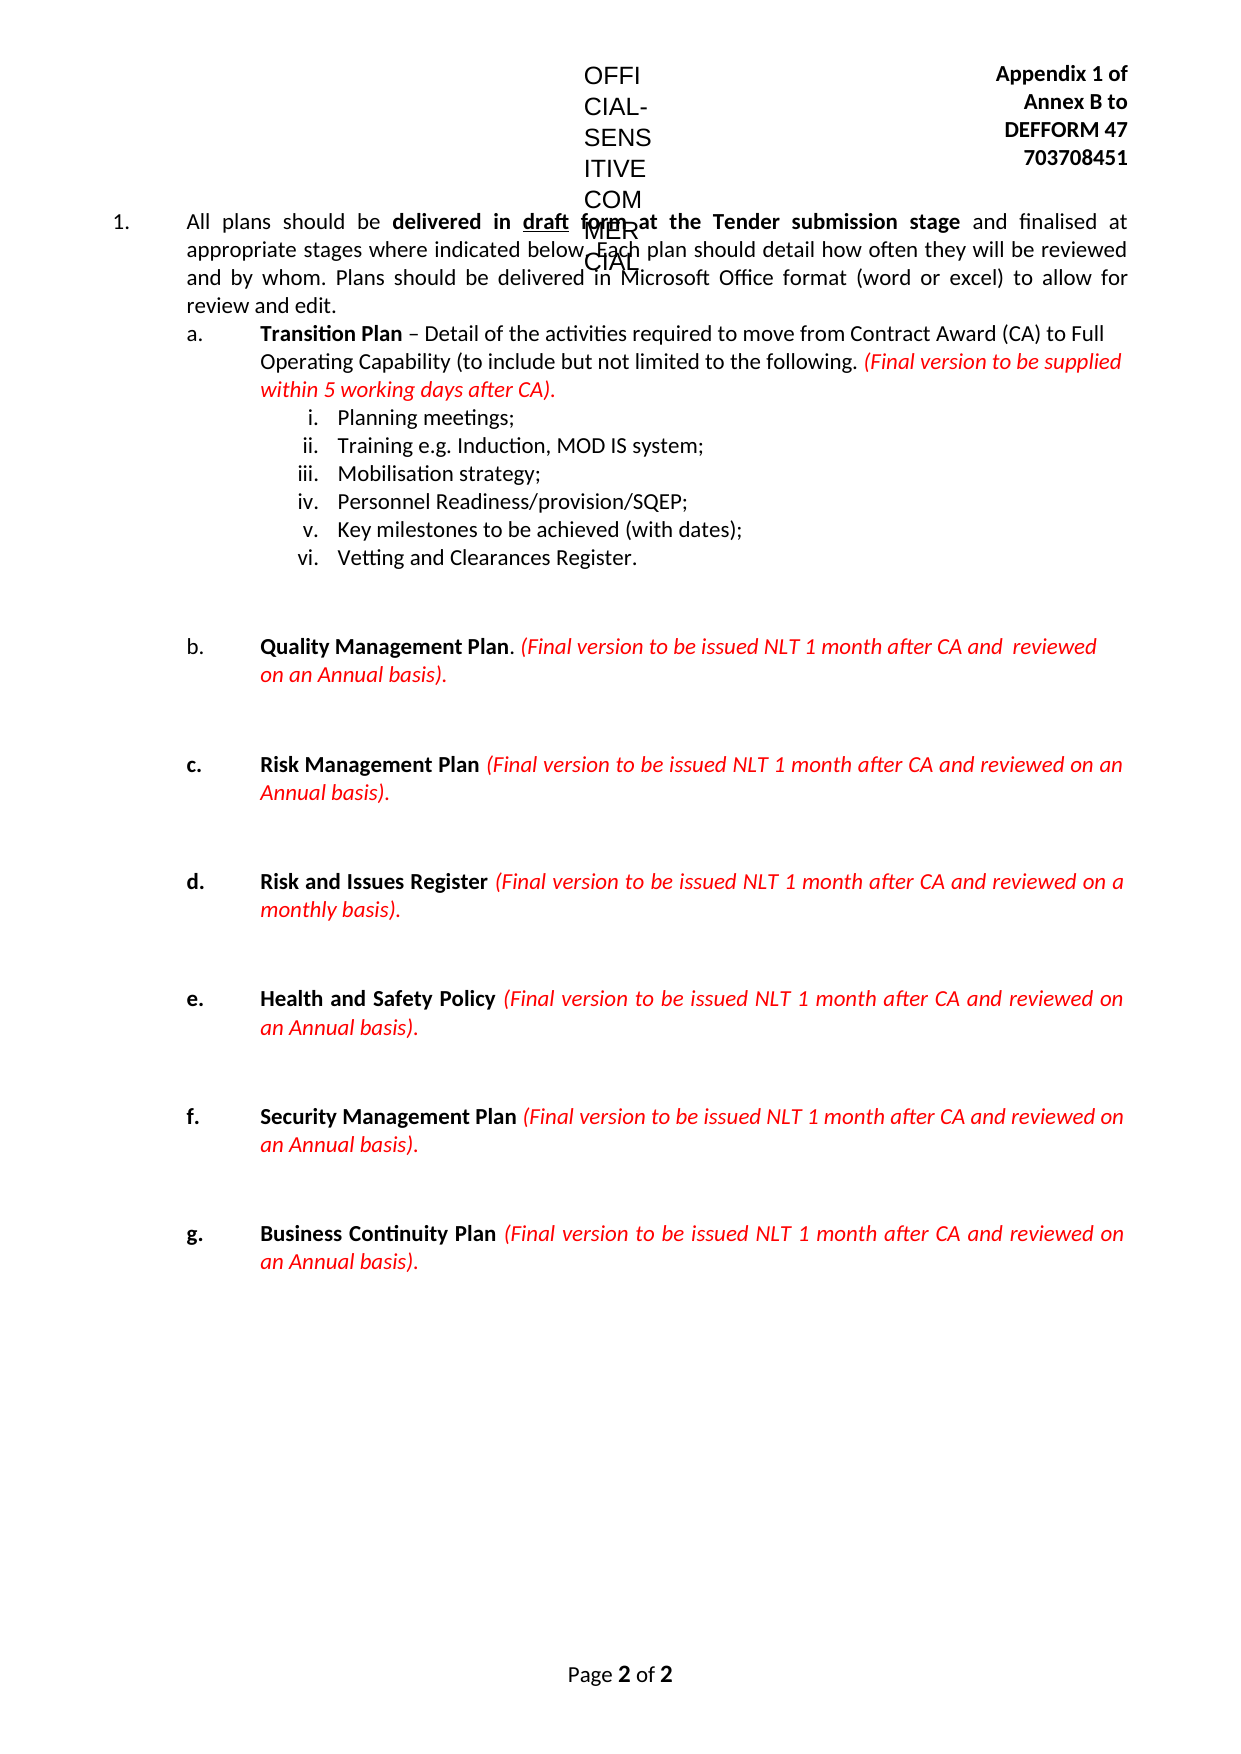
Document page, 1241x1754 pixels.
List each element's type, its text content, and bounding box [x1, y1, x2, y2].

list Transition Plan – Detail of the activities required to move from Contract Award (CA) to Full Operating Capability (to include but not limited to the following. (Final version to be supplied within 5 working days after CA). [186, 319, 1128, 403]
list Personnel Readiness/provision/SQEP; [319, 487, 1128, 515]
list Risk and Issues Register (Final version to be issued NLT 1 month after CA and reviewed on a monthly basis). [186, 867, 1128, 923]
list Vetting and Clearances Register. [319, 543, 1128, 571]
list Quality Management Plan. (Final version to be issued NLT 1 month after CA and reviewed on an Annual basis). [186, 632, 1128, 688]
list Mobilisation strategy; [319, 459, 1128, 487]
list Security Management Plan (Final version to be issued NLT 1 month after CA and reviewed on an Annual basis). [186, 1102, 1128, 1158]
list Health and Safety Policy (Final version to be issued NLT 1 month after CA and reviewed on an Annual basis). [186, 984, 1128, 1041]
list Risk Management Plan (Final version to be issued NLT 1 month after CA and reviewed on an Annual basis). [186, 750, 1128, 806]
list Business Continuity Plan (Final version to be issued NLT 1 month after CA and reviewed on an Annual basis). [186, 1219, 1128, 1275]
list Key milestones to be achieved (with dates); [319, 515, 1128, 543]
list Training e.g. Induction, MOD IS system; [319, 431, 1128, 459]
list Planning meetings; [319, 403, 1128, 431]
list All plans should be delivered in draft form at the Tender submission stage and finalised at appropriate stages where indicated below. Each plan should detail how often they will be reviewed and by whom. Plans should be delivered in Microsoft Office format (word or excel) to allow for review and edit. [112, 207, 1128, 319]
